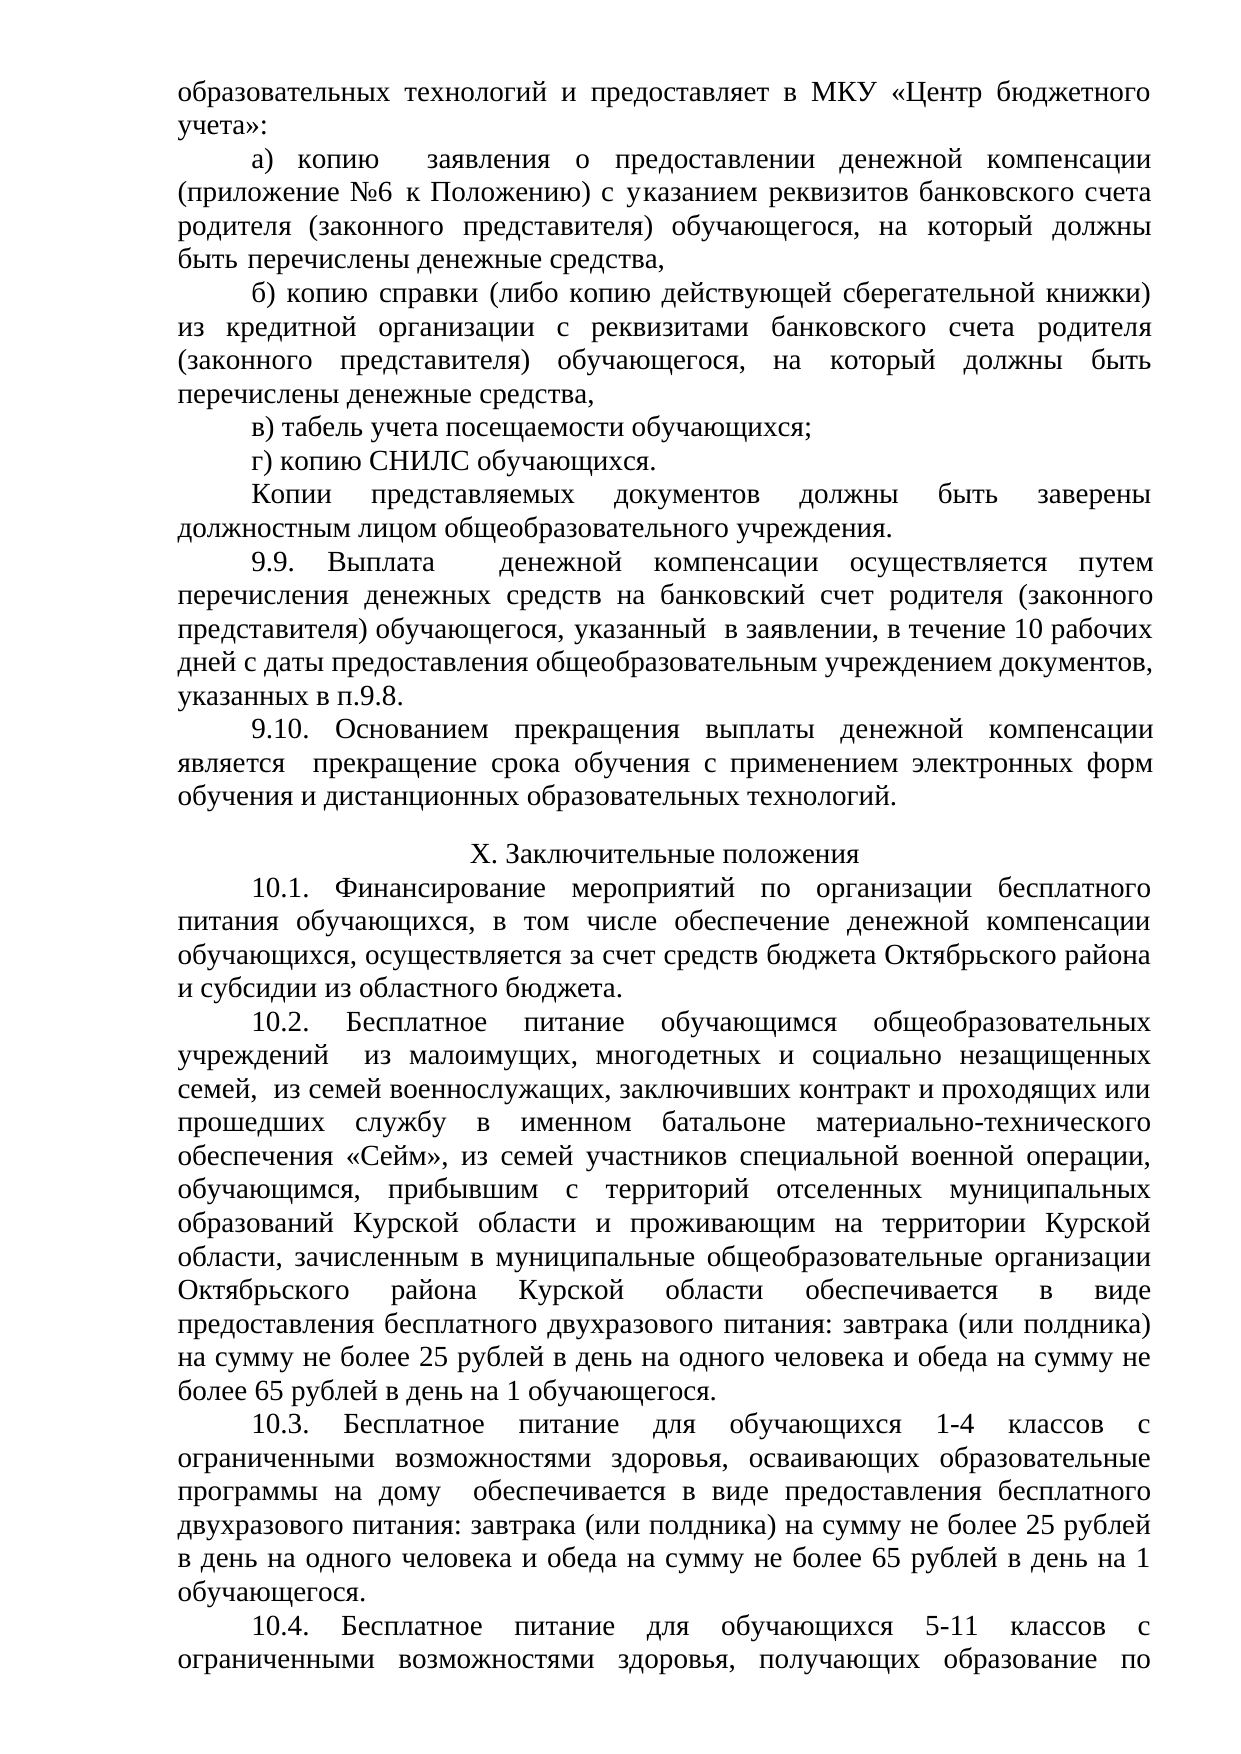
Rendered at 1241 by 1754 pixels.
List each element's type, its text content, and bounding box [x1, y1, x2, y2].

text г) копию СНИЛС обучающихся. [177, 443, 1152, 476]
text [177, 1608, 1152, 1675]
text в) табель учета посещаемости обучающихся; [177, 409, 1152, 443]
text Копии представляемых документов должны быть заверены должностным лицом общеобразовательного учреждения. [177, 476, 1152, 543]
text 10.2. Бесплатное питание обучающимся общеобразовательных учреждений из малоимущих, многодетных и социально незащищенных семей, из семей военнослужащих, заключивших контракт и проходящих или прошедших службу в именном батальоне материально-технического обеспечения «Сейм», из семей участников специальной военной операции, обучающимся, прибывшим с территорий отселенных муниципальных образований Курской области и проживающим на территории Курской области, зачисленным в муниципальные общеобразовательные организации Октябрьского района Курской области обеспечивается в виде предоставления бесплатного двухразового питания: завтрака (или полдника) на сумму не более 25 рублей в день на одного человека и обеда на сумму не более 65 рублей в день на 1 обучающегося. [177, 1004, 1152, 1406]
text б) копию справки (либо копию действующей сберегательной книжки) из кредитной организации с реквизитами банковского счета родителя (законного представителя) обучающегося, на который должны быть перечислены денежные средства, [177, 275, 1152, 409]
text X. Заключительные положения [177, 836, 1152, 870]
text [177, 74, 1152, 141]
text а) копию заявления о предоставлении денежной компенсации (приложение №6 к Положению) с указанием реквизитов банковского счета родителя (законного представителя) обучающегося, на который должны быть перечислены денежные средства, [177, 141, 1152, 275]
text 9.9. Выплата денежной компенсации осуществляется путем перечисления денежных средств на банковский счет родителя (законного представителя) обучающегося, указанный в заявлении, в течение 10 рабочих дней с даты предоставления общеобразовательным учреждением документов, указанных в п.9.8. [177, 544, 1154, 711]
text 9.10. Основанием прекращения выплаты денежной компенсации является прекращение срока обучения с применением электронных форм обучения и дистанционных образовательных технологий. [177, 711, 1154, 812]
text 10.3. Бесплатное питание для обучающихся 1-4 классов с ограниченными возможностями здоровья, осваивающих образовательные программы на дому обеспечивается в виде предоставления бесплатного двухразового питания: завтрака (или полдника) на сумму не более 25 рублей в день на одного человека и обеда на сумму не более 65 рублей в день на 1 обучающегося. [177, 1406, 1152, 1608]
text 10.1. Финансирование мероприятий по организации бесплатного питания обучающихся, в том числе обеспечение денежной компенсации обучающихся, осуществляется за счет средств бюджета Октябрьского района и субсидии из областного бюджета. [177, 870, 1152, 1004]
